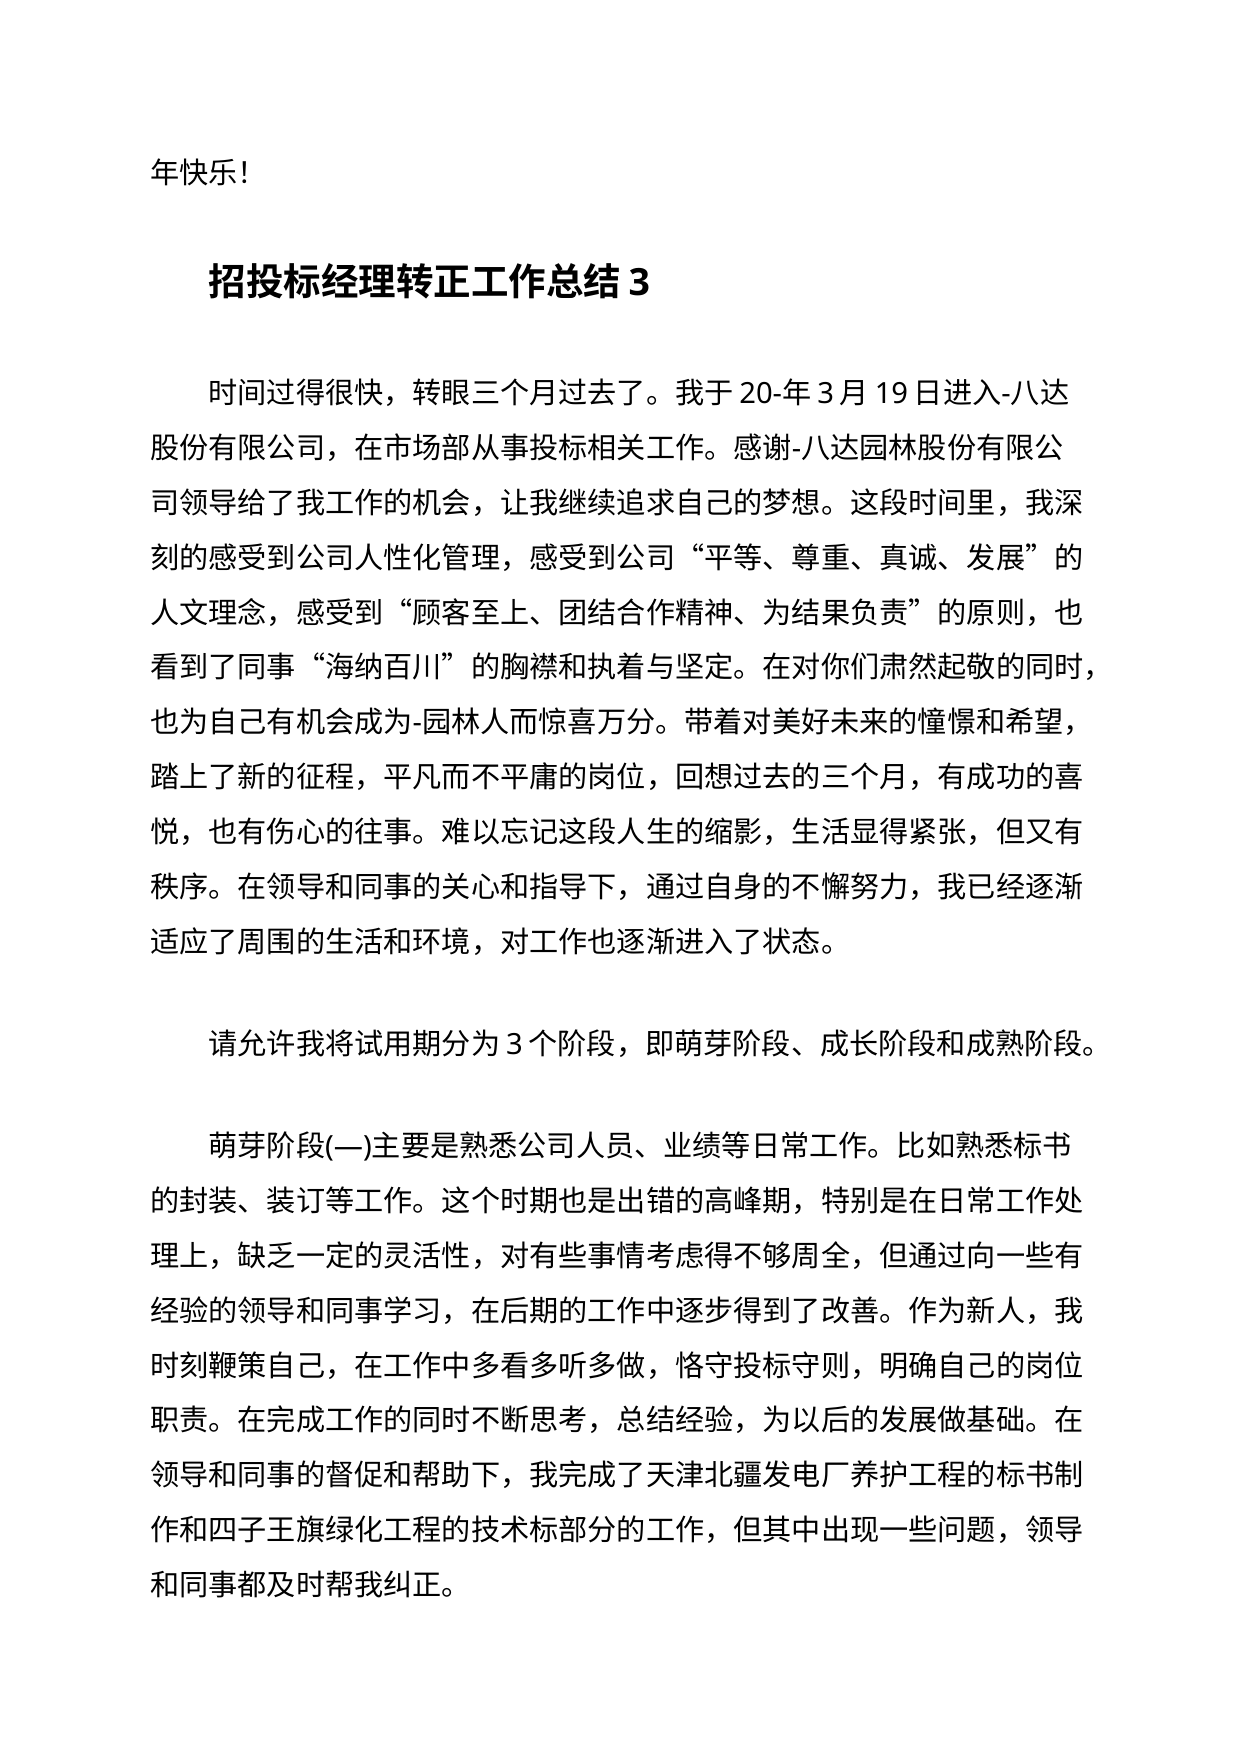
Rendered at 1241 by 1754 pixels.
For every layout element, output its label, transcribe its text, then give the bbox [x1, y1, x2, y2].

text 萌芽阶段(—)主要是熟悉公司人员、业绩等日常工作。比如熟悉标书的封装、装订等工作。这个时期也是出错的高峰期，特别是在日常工作处理上，缺乏一定的灵活性，对有些事情考虑得不够周全，但通过向一些有经验的领导和同事学习，在后期的工作中逐步得到了改善。作为新人，我时刻鞭策自己，在工作中多看多听多做，恪守投标守则，明确自己的岗位职责。在完成工作的同时不断思考，总结经验，为以后的发展做基础。在领导和同事的督促和帮助下，我完成了天津北疆发电厂养护工程的标书制作和四子王旗绿化工程的技术标部分的工作，但其中出现一些问题，领导和同事都及时帮我纠正。 [150, 1122, 1090, 1604]
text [150, 150, 1090, 192]
text 招投标经理转正工作总结3 [150, 252, 1090, 306]
text 请允许我将试用期分为3个阶段，即萌芽阶段、成长阶段和成熟阶段。 [150, 1020, 1090, 1063]
text 时间过得很快，转眼三个月过去了。我于20-年3月19日进入-八达股份有限公司，在市场部从事投标相关工作。感谢-八达园林股份有限公司领导给了我工作的机会，让我继续追求自己的梦想。这段时间里，我深刻的感受到公司人性化管理，感受到公司“平等、尊重、真诚、发展”的人文理念，感受到“顾客至上、团结合作精神、为结果负责”的原则，也看到了同事“海纳百川”的胸襟和执着与坚定。在对你们肃然起敬的同时，也为自己有机会成为-园林人而惊喜万分。带着对美好未来的憧憬和希望，踏上了新的征程，平凡而不平庸的岗位，回想过去的三个月，有成功的喜悦，也有伤心的往事。难以忘记这段人生的缩影，生活显得紧张，但又有秩序。在领导和同事的关心和指导下，通过自身的不懈努力，我已经逐渐适应了周围的生活和环境，对工作也逐渐进入了状态。 [150, 369, 1090, 961]
